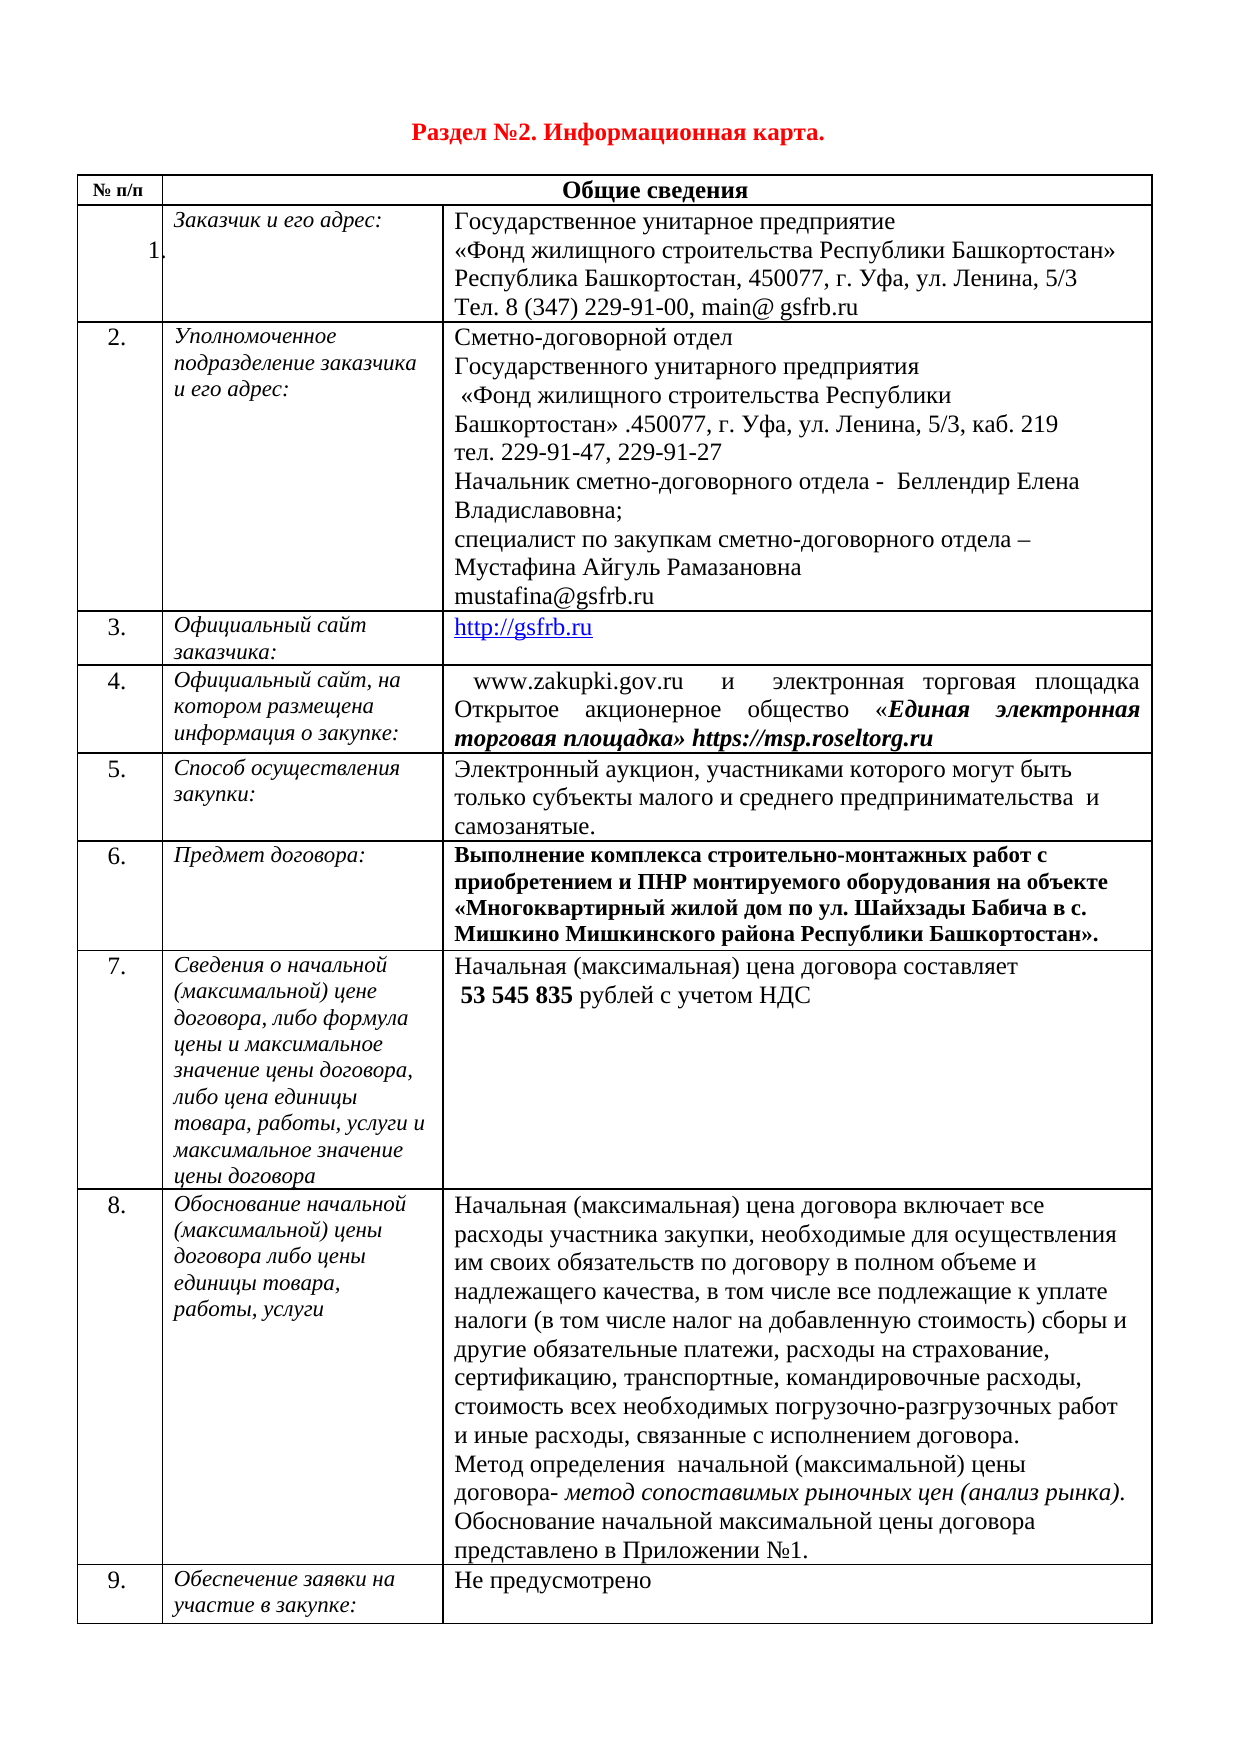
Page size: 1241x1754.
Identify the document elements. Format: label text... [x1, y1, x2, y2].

table_cell Электронный аукцион, участниками которого могут быть только субъекты малого и среднего предпринимательства и самозанятые. [444, 754, 1151, 840]
table_cell 6 [78, 842, 162, 949]
table_cell Предмет договора: [163, 842, 442, 949]
table_cell www.zakupki.gov.ru и электронная торговая площадка Открытое акционерное общество «Единая электронная торговая площадка» https://msp.roseltorg.ru [444, 666, 1151, 752]
table_header № п/п [78, 176, 162, 204]
table_cell 8 [78, 1190, 162, 1564]
table_cell Заказчик и его адрес: [163, 206, 442, 321]
table_header Общие сведения [163, 176, 1151, 204]
table_cell [78, 206, 162, 321]
table_cell Начальная (максимальная) цена договора включает все расходы участника закупки, необходимые для осуществления им своих обязательств по договору в полном объеме и надлежащего качества, в том числе все подлежащие к уплате налоги (в том числе налог на добавленную стоимость) сборы и другие обязательные платежи, расходы на страхование, сертификацию, транспортные, командировочные расходы, стоимость всех необходимых погрузочно-разгрузочных работ и иные расходы, связанные с исполнением договора. Метод определения начальной (максимальной) цены договора- метод сопоставимых рыночных цен (анализ рынка). Обоснование начальной максимальной цены договора представлено в Приложении №1. [444, 1190, 1151, 1564]
table_cell 2 [78, 323, 162, 610]
table_cell 5 [78, 754, 162, 840]
table_cell 7 [78, 951, 162, 1188]
table_cell Не предусмотрено [444, 1565, 1151, 1623]
table_cell Способ осуществления закупки: [163, 754, 442, 840]
table_cell 3 [78, 666, 162, 752]
table_cell Уполномоченное подразделение заказчика и его адрес: [163, 323, 442, 610]
table_cell [78, 612, 162, 664]
table_cell Сведения о начальной (максимальной) цене договора, либо формула цены и максимальное значение цены договора, либо цена единицы товара, работы, услуги и максимальное значение цены договора [163, 951, 442, 1188]
table_cell Сметно-договорной отдел Государственного унитарного предприятия «Фонд жилищного строительства Республики Башкортостан» .450077, г. Уфа, ул. Ленина, 5/3, каб. 219 тел. 229-91-47, 229-91-27 Начальник сметно-договорного отдела - Беллендир Елена Владиславовна; специалист по закупкам сметно-договорного отдела – Мустафина Айгуль Рамазановна mustafina@gsfrb.ru [444, 323, 1151, 610]
table_cell Официальный сайт заказчика: [163, 612, 442, 664]
table_cell Официальный сайт, на котором размещена информация о закупке: [163, 666, 442, 752]
table_cell Государственное унитарное предприятие «Фонд жилищного строительства Республики Башкортостан» Республика Башкортостан, 450077, г. Уфа, ул. Ленина, 5/3 Тел. 8 (347) 229-91-00, main@ gsfrb.ru [444, 206, 1151, 321]
text Раздел №2. Информационная карта. [89, 117, 1147, 145]
table_cell Обоснование начальной (максимальной) цены договора либо цены единицы товара, работы, услуги [163, 1190, 442, 1564]
table_cell 9 [78, 1565, 162, 1623]
table_cell Обеспечение заявки на участие в закупке: [163, 1565, 442, 1623]
table_cell Начальная (максимальная) цена договора составляет 53 545 835 рублей с учетом НДС [444, 951, 1151, 1188]
table_cell http://gsfrb.ru [444, 612, 1151, 664]
table_cell Выполнение комплекса строительно-монтажных работ с приобретением и ПНР монтируемого оборудования на объекте «Многоквартирный жилой дом по ул. Шайхзады Бабича в с. Мишкино Мишкинского района Республики Башкортостан». [444, 842, 1151, 949]
